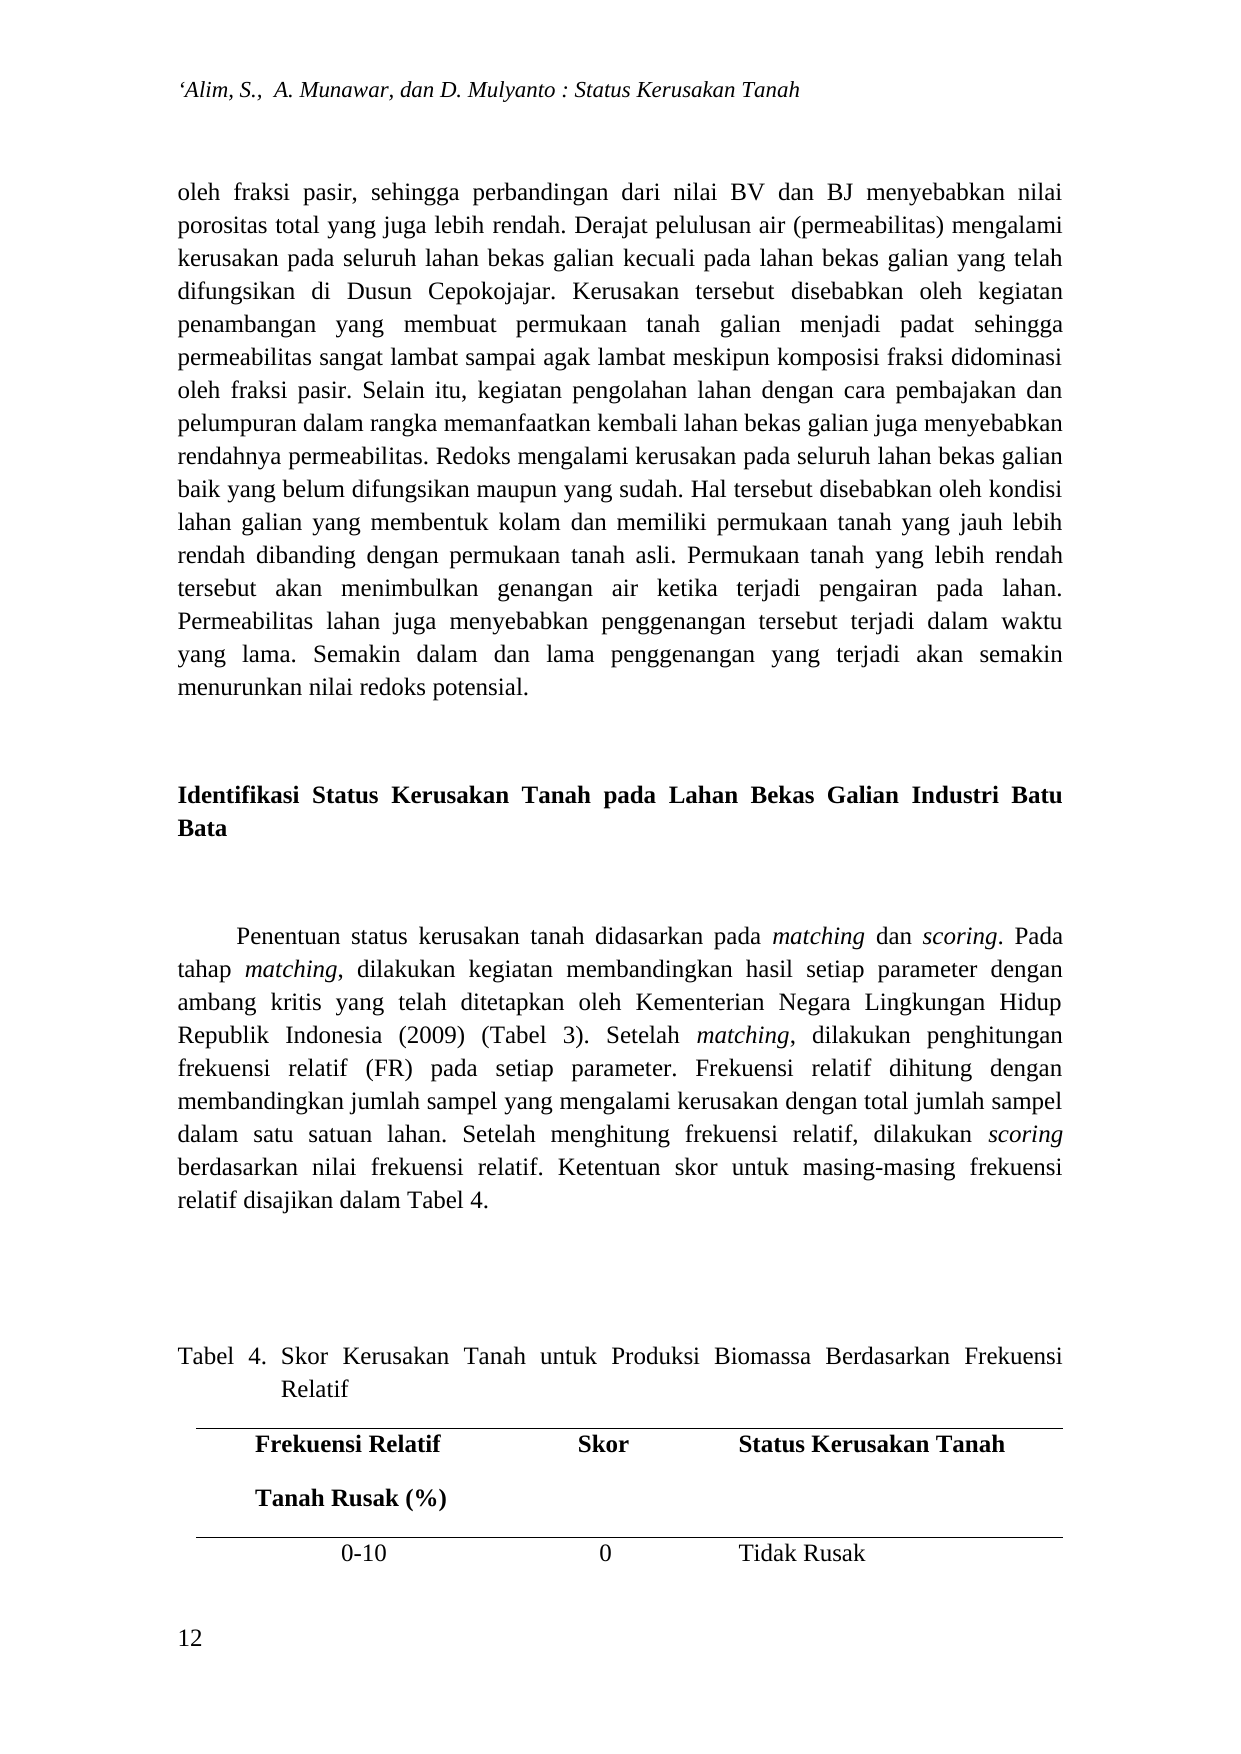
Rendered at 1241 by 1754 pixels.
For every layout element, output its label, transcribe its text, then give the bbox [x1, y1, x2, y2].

table_cell 0 [473, 1538, 679, 1566]
text Penentuan status kerusakan tanah didasarkan pada matching dan scoring. Pada tahap matching, dilakukan kegiatan membandingkan hasil setiap parameter dengan ambang kritis yang telah ditetapkan oleh Kementerian Negara Lingkungan Hidup Republik Indonesia (2009) (Tabel 3). Setelah matching, dilakukan penghitungan frekuensi relatif (FR) pada setiap parameter. Frekuensi relatif dihitung dengan membandingkan jumlah sampel yang mengalami kerusakan dengan total jumlah sampel dalam satu satuan lahan. Setelah menghitung frekuensi relatif, dilakukan scoring berdasarkan nilai frekuensi relatif. Ketentuan skor untuk masing-masing frekuensi relatif disajikan dalam Tabel 4. [177, 921, 1063, 1214]
table_header Status Kerusakan Tanah [679, 1429, 1063, 1537]
table_header Frekuensi Relatif Tanah Rusak (%) [196, 1429, 517, 1537]
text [177, 177, 1063, 701]
text Identifikasi Status Kerusakan Tanah pada Lahan Bekas Galian Industri Batu Bata [177, 780, 1063, 842]
table_cell 0-10 [196, 1538, 472, 1566]
text Tabel 4. Skor Kerusakan Tanah untuk Produksi Biomassa Berdasarkan Frekuensi Relatif [177, 1341, 1063, 1403]
table_cell Tidak Rusak [679, 1538, 1063, 1566]
table_header Skor [517, 1429, 679, 1537]
